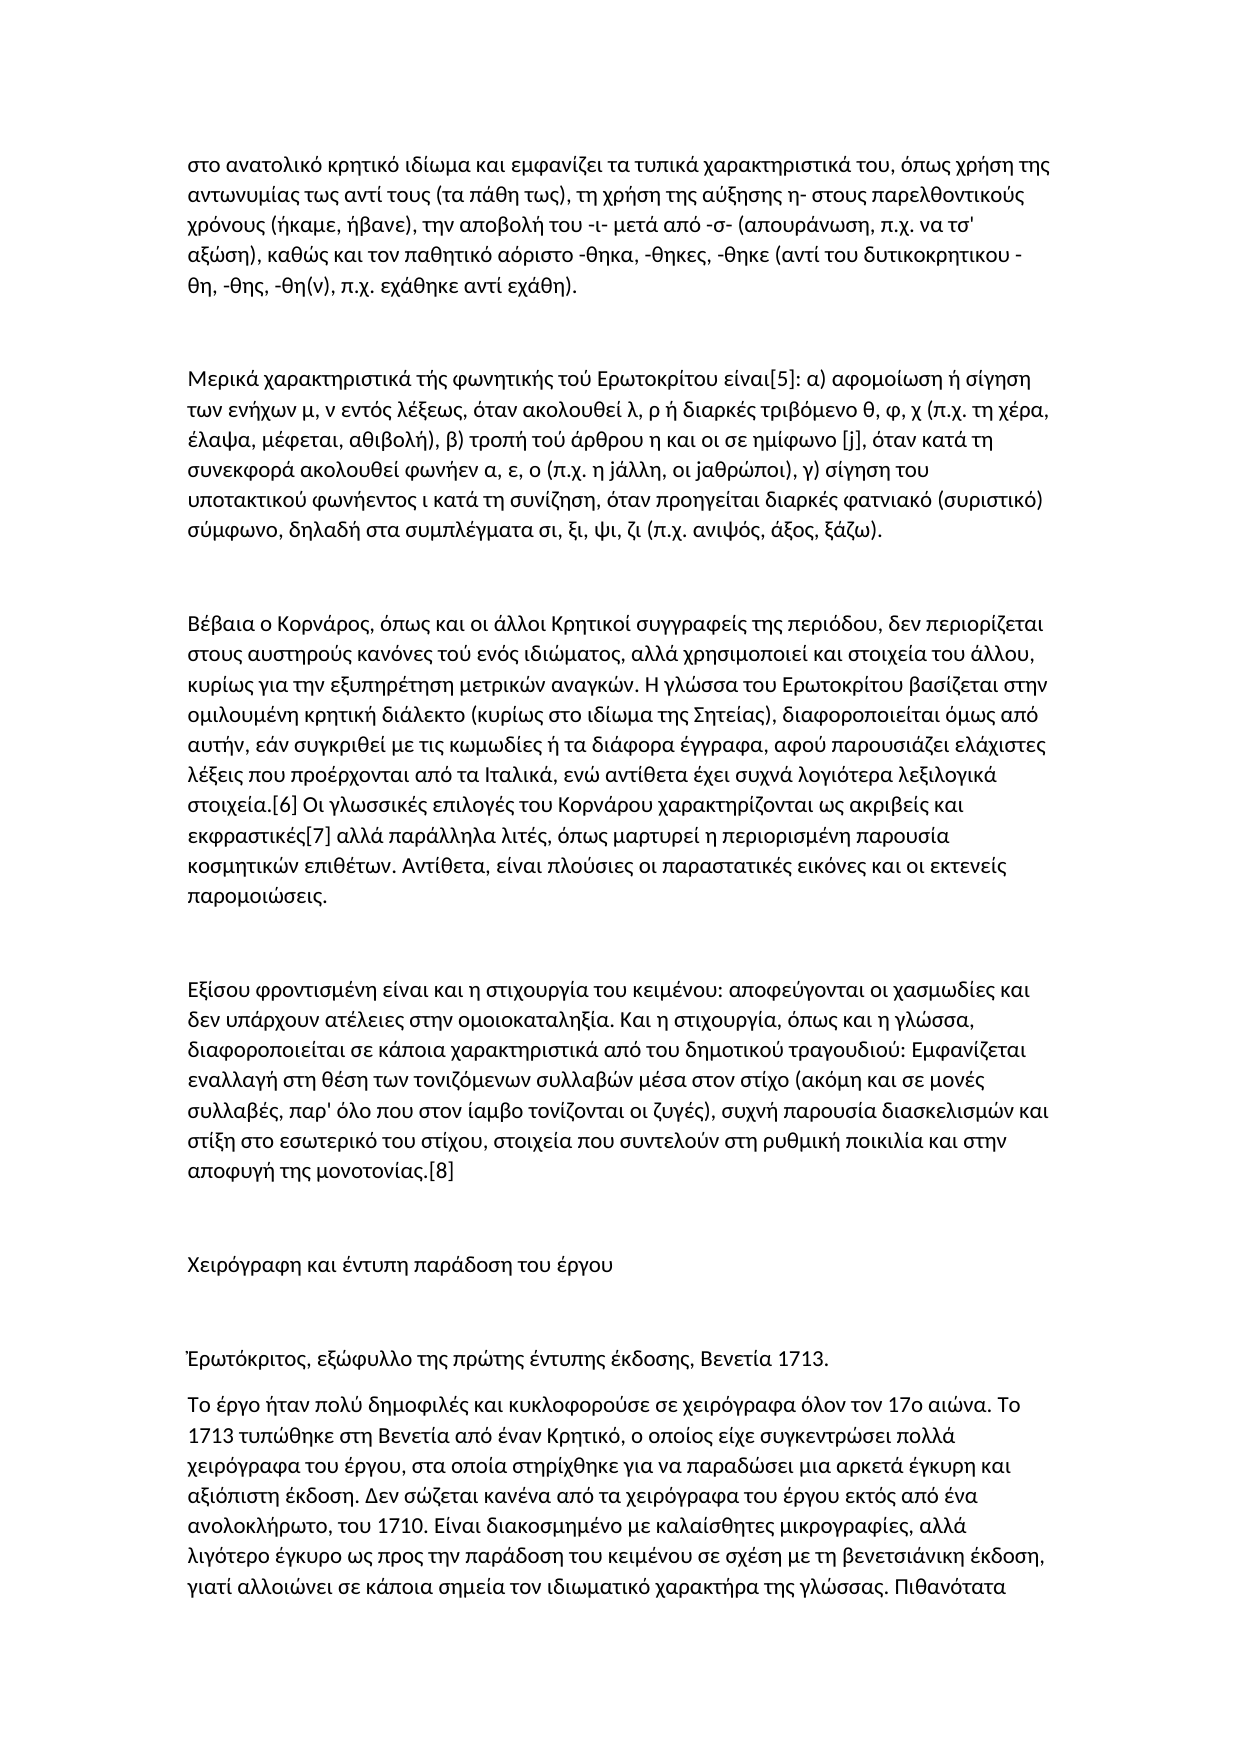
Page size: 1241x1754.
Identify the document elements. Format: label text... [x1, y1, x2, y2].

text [187, 150, 1053, 299]
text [187, 1391, 1053, 1600]
text Εξίσου φροντισμένη είναι και η στιχουργία του κειμένου: αποφεύγονται οι χασμωδίες και δεν υπάρχουν ατέλειες στην ομοιοκαταληξία. Και η στιχουργία, όπως και η γλώσσα, διαφοροποιείται σε κάποια χαρακτηριστικά από του δημοτικού τραγουδιού: Εμφανίζεται εναλλαγή στη θέση των τονιζόμενων συλλαβών μέσα στον στίχο (ακόμη και σε μονές συλλαβές, παρ' όλο που στον ίαμβο τονίζονται οι ζυγές), συχνή παρουσία διασκελισμών και στίξη στο εσωτερικό του στίχου, στοιχεία που συντελούν στη ρυθμική ποικιλία και στην αποφυγή της μονοτονίας.[8] [187, 975, 1053, 1184]
text Μερικά χαρακτηριστικά τής φωνητικής τού Ερωτοκρίτου είναι[5]: α) αφομοίωση ή σίγηση των ενήχων μ, ν εντός λέξεως, όταν ακολουθεί λ, ρ ή διαρκές τριβόμενο θ, φ, χ (π.χ. τη χέρα, έλαψα, μέφεται, αθιβολή), β) τροπή τού άρθρου η και οι σε ημίφωνο [j], όταν κατά τη συνεκφορά ακολουθεί φωνήεν α, ε, ο (π.χ. η jάλλη, οι jαθρώποι), γ) σίγηση του υποτακτικού φωνήεντος ι κατά τη συνίζηση, όταν προηγείται διαρκές φατνιακό (συριστικό) σύμφωνο, δηλαδή στα συμπλέγματα σι, ξι, ψι, ζι (π.χ. ανιψός, άξος, ξάζω). [187, 364, 1053, 544]
text Βέβαια ο Κορνάρος, όπως και οι άλλοι Κρητικοί συγγραφείς της περιόδου, δεν περιορίζεται στους αυστηρούς κανόνες τού ενός ιδιώματος, αλλά χρησιμοποιεί και στοιχεία του άλλου, κυρίως για την εξυπηρέτηση μετρικών αναγκών. Η γλώσσα του Ερωτoκρίτου βασίζεται στην ομιλουμένη κρητική διάλεκτο (κυρίως στο ιδίωμα της Σητείας), διαφοροποιείται όμως από αυτήν, εάν συγκριθεί με τις κωμωδίες ή τα διάφορα έγγραφα, αφού παρουσιάζει ελάχιστες λέξεις που προέρχονται από τα Ιταλικά, ενώ αντίθετα έχει συχνά λογιότερα λεξιλογικά στοιχεία.[6] Οι γλωσσικές επιλογές του Κορνάρου χαρακτηρίζονται ως ακριβείς και εκφραστικές[7] αλλά παράλληλα λιτές, όπως μαρτυρεί η περιορισμένη παρουσία κοσμητικών επιθέτων. Αντίθετα, είναι πλούσιες οι παραστατικές εικόνες και οι εκτενείς παρομοιώσεις. [187, 609, 1053, 909]
text Ἐρωτόκριτος, εξώφυλλο της πρώτης έντυπης έκδοσης, Βενετία 1713. [187, 1344, 1053, 1372]
text Χειρόγραφη και έντυπη παράδοση του έργου [187, 1250, 1053, 1278]
